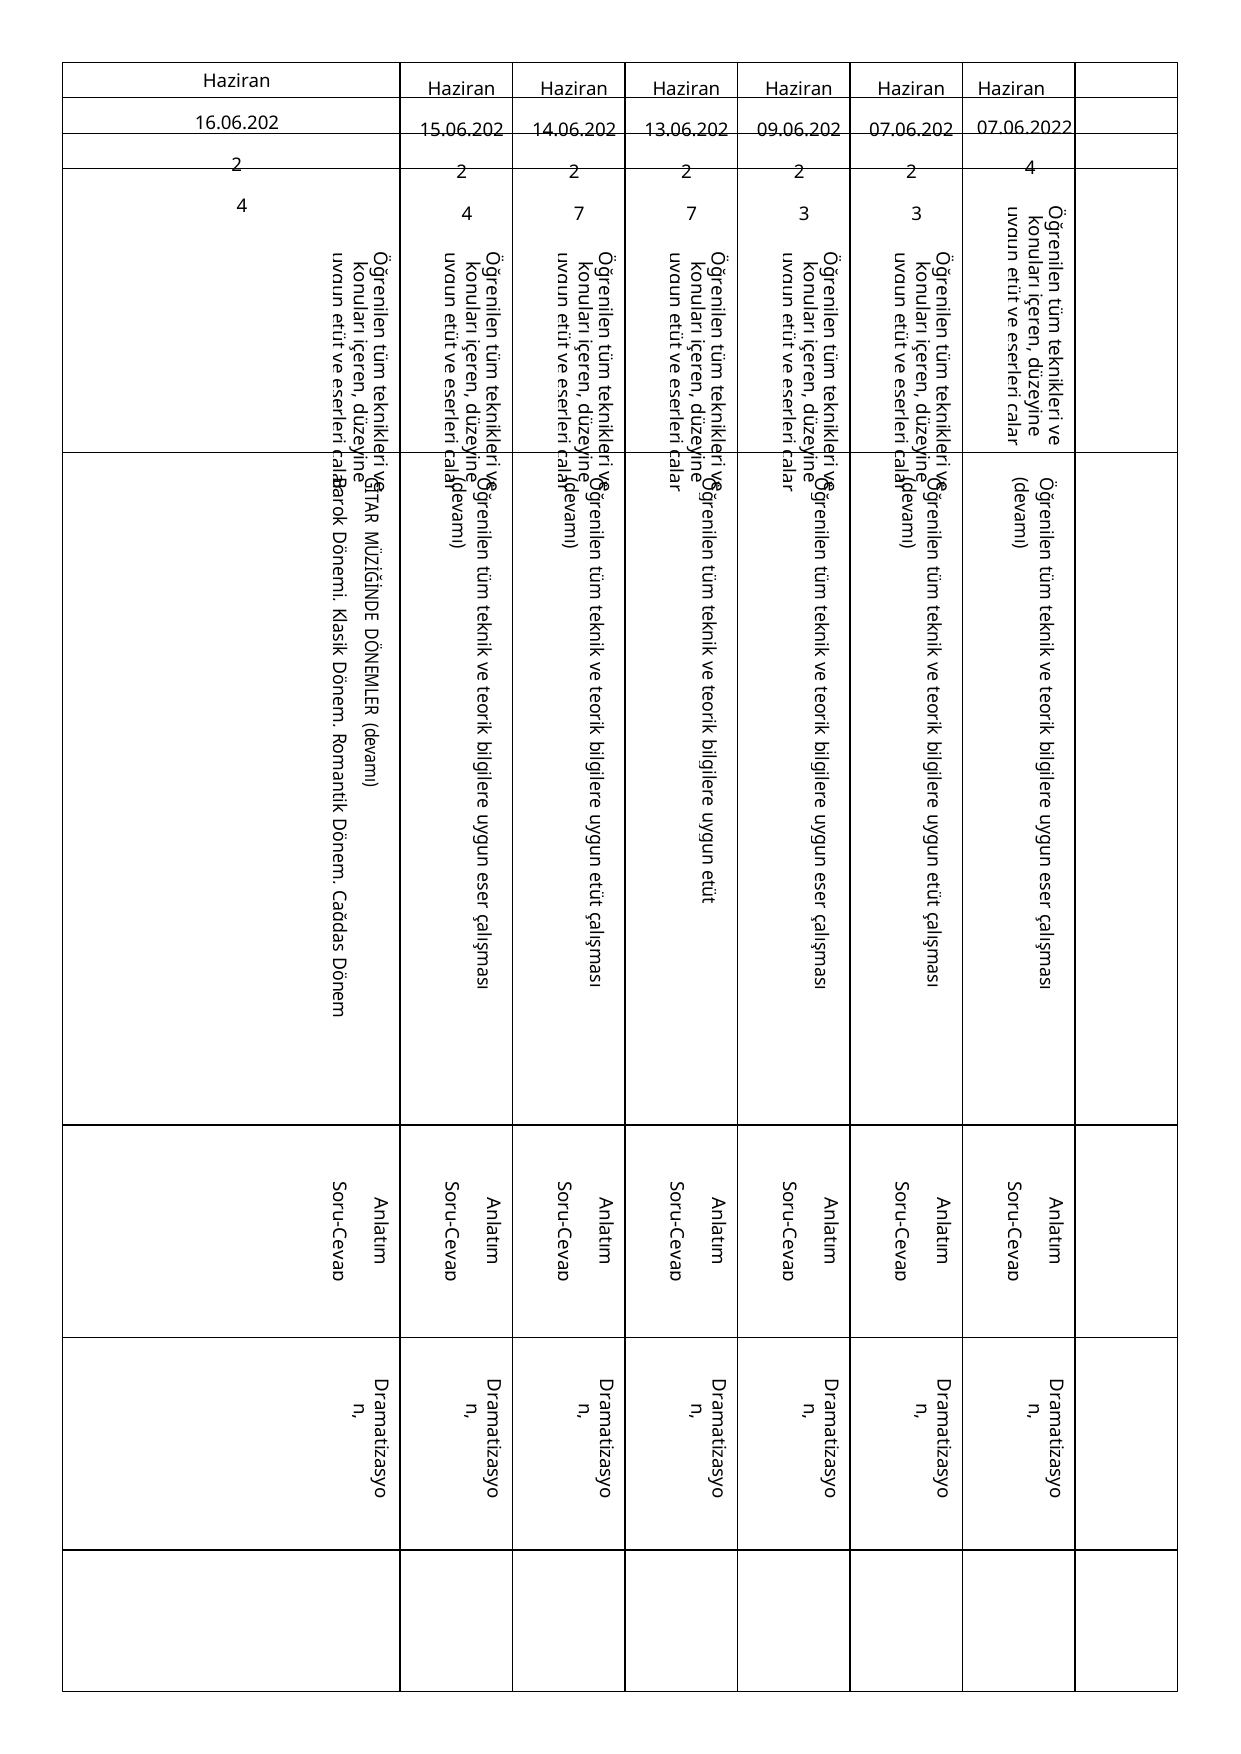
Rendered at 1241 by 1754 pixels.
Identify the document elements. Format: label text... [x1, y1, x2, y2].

text 4 [425, 200, 508, 226]
text Haziran 16.06.2022 [189, 68, 284, 176]
text Haziran 14.06.2022 [527, 75, 621, 184]
text 7 [649, 200, 733, 226]
text Haziran [962, 75, 1045, 101]
text 4 [962, 154, 1035, 179]
text 7 [537, 200, 621, 226]
text Haziran 09.06.2022 [752, 75, 846, 184]
text 3 [874, 200, 958, 226]
text 4 [196, 193, 288, 218]
text Haziran 07.06.2022 [864, 75, 958, 184]
text Haziran 15.06.2022 [414, 75, 508, 184]
text 3 [762, 200, 846, 226]
text 07.06.2022 [977, 114, 1186, 140]
text Haziran 13.06.2022 [639, 75, 733, 184]
